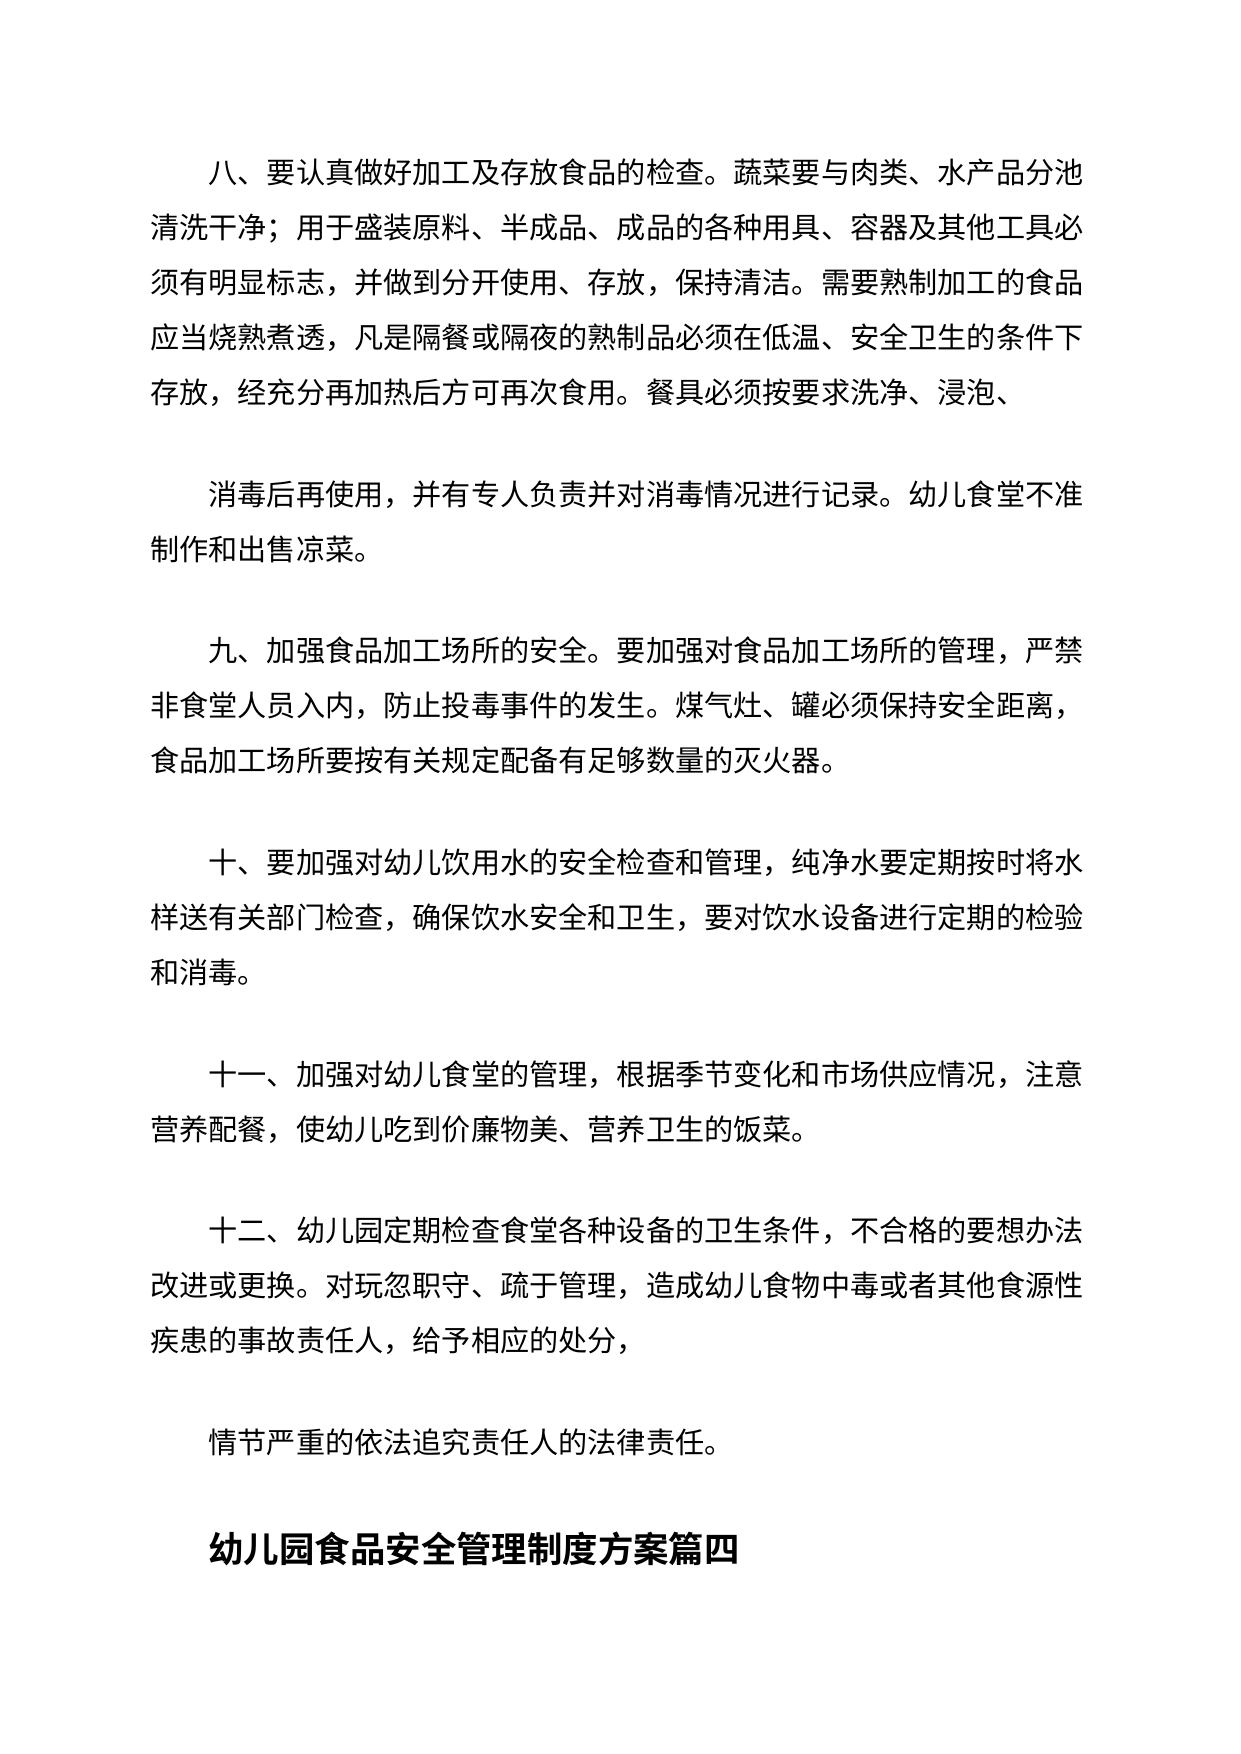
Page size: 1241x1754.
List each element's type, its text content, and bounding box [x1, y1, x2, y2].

text 幼儿园食品安全管理制度方案篇四 [150, 1521, 1090, 1572]
text 八、要认真做好加工及存放食品的检查。蔬菜要与肉类、水产品分池清洗干净；用于盛装原料、半成品、成品的各种用具、容器及其他工具必须有明显标志，并做到分开使用、存放，保持清洁。需要熟制加工的食品应当烧熟煮透，凡是隔餐或隔夜的熟制品必须在低温、安全卫生的条件下存放，经充分再加热后方可再次食用。餐具必须按要求洗净、浸泡、 [150, 150, 1090, 412]
text 十、要加强对幼儿饮用水的安全检查和管理，纯净水要定期按时将水样送有关部门检查，确保饮水安全和卫生，要对饮水设备进行定期的检验和消毒。 [150, 839, 1090, 992]
text 情节严重的依法追究责任人的法律责任。 [150, 1419, 1090, 1462]
text 十二、幼儿园定期检查食堂各种设备的卫生条件，不合格的要想办法改进或更换。对玩忽职守、疏于管理，造成幼儿食物中毒或者其他食源性疾患的事故责任人，给予相应的处分， [150, 1208, 1090, 1360]
text 消毒后再使用，并有专人负责并对消毒情况进行记录。幼儿食堂不准制作和出售凉菜。 [150, 471, 1090, 568]
text 九、加强食品加工场所的安全。要加强对食品加工场所的管理，严禁非食堂人员入内，防止投毒事件的发生。煤气灶、罐必须保持安全距离，食品加工场所要按有关规定配备有足够数量的灭火器。 [150, 628, 1090, 780]
text 十一、加强对幼儿食堂的管理，根据季节变化和市场供应情况，注意营养配餐，使幼儿吃到价廉物美、营养卫生的饭菜。 [150, 1051, 1090, 1148]
